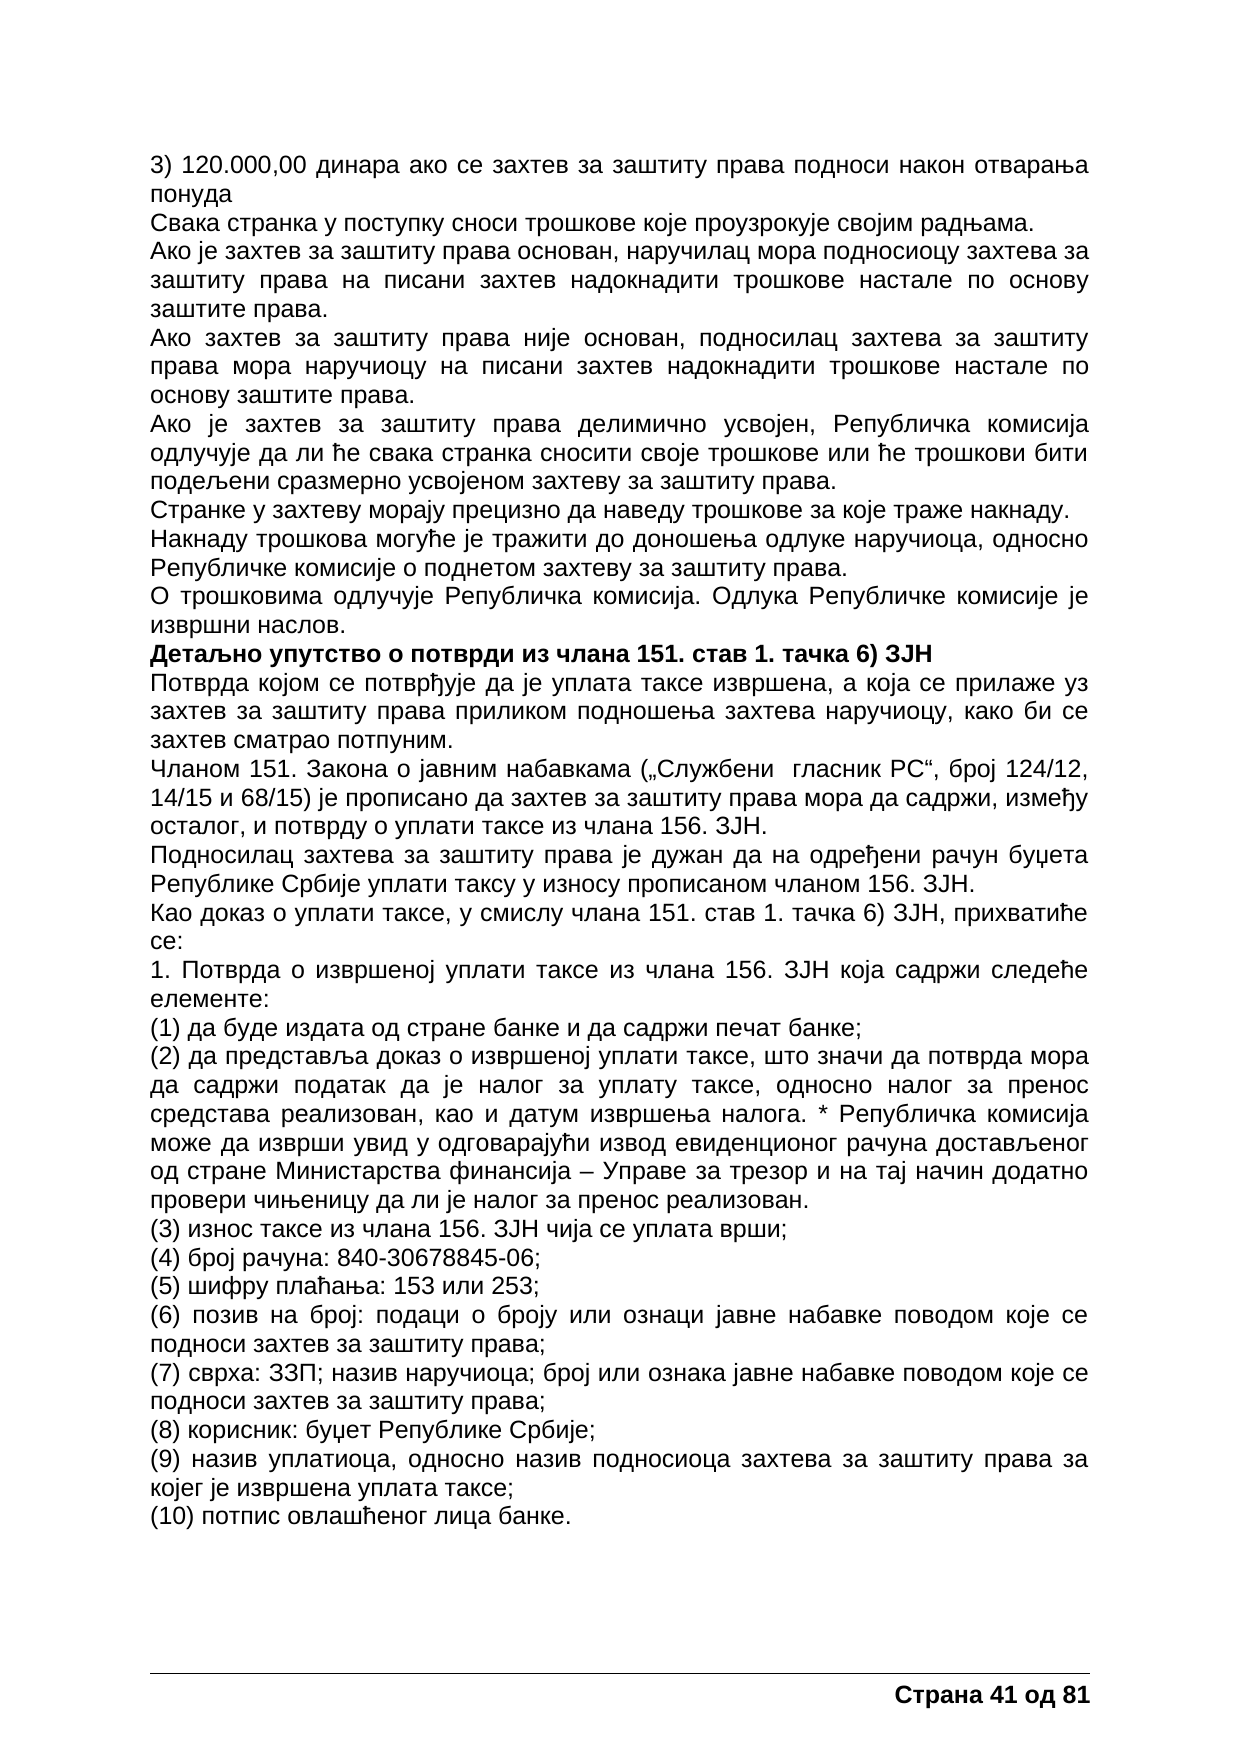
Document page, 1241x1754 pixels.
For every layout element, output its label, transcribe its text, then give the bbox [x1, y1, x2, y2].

text Чланом 151. Закона о јавним набавкама („Службени гласник РС“, број 124/12, 14/15 и 68/15) је прописано да захтев за заштиту права мора да садржи, између осталог, и потврду о уплати таксе из члана 156. ЗЈН. [150, 754, 1090, 840]
text 3) 120.000,00 динара ако се захтев за заштиту права подноси након отварања понуда [150, 150, 1090, 207]
text Подносилац захтева за заштиту права је дужан да на одређени рачун буџета Републике Србије уплати таксу у износу прописаном чланом 156. ЗЈН. [150, 840, 1090, 897]
text Ако је захтев за заштиту права делимично усвојен, Републичка комисија одлучује да ли ће свака странка сносити своје трошкове или ће трошкови бити подељени сразмерно усвојеном захтеву за заштиту права. [150, 409, 1090, 495]
text (1) да буде издата од стране банке и да садржи печат банке; [150, 1012, 1090, 1041]
text Детаљно упутство о потврди из члана 151. став 1. тачка 6) ЗЈН [150, 639, 1090, 667]
text Странке у захтеву морају прецизно да наведу трошкове за које траже накнаду. [150, 495, 1090, 524]
text (5) шифру плаћања: 153 или 253; [150, 1271, 1090, 1300]
text (10) потпис овлашћеног лица банке. [150, 1501, 1090, 1530]
text Свака странка у поступку сноси трошкове које проузрокује својим радњама. [150, 207, 1090, 236]
text (8) корисник: буџет Републике Србије; [150, 1415, 1090, 1444]
text Као доказ о уплати таксе, у смислу члана 151. став 1. тачка 6) ЗЈН, прихватиће се: [150, 897, 1090, 955]
text (4) број рачуна: 840-30678845-06; [150, 1242, 1090, 1271]
text Ако захтев за заштиту права није основан, подносилац захтева за заштиту права мора наручиоцу на писани захтев надокнадити трошкове настале по основу заштите права. [150, 322, 1090, 409]
text О трошковима одлучује Републичка комисија. Одлука Републичке комисије је извршни наслов. [150, 581, 1090, 639]
text (3) износ таксе из члана 156. ЗЈН чија се уплата врши; [150, 1214, 1090, 1242]
text Накнаду трошкова могуће је тражити до доношења одлуке наручиоца, односно Републичке комисије о поднетом захтеву за заштиту права. [150, 524, 1090, 581]
text (7) сврха: ЗЗП; назив наручиоца; број или ознака јавне набавке поводом које се подноси захтев за заштиту права; [150, 1357, 1090, 1415]
text (9) назив уплатиоца, односно назив подносиоца захтева за заштиту права за којег је извршена уплата таксе; [150, 1444, 1090, 1501]
text (2) да представља доказ о извршеној уплати таксе, што значи да потврда мора да садржи податак да је налог за уплату таксе, односно налог за пренос средстава реализован, као и датум извршења налога. * Републичка комисија може да изврши увид у одговарајући извод евиденционог рачуна достављеног од стране Министарства финансија – Управе за трезор и на тај начин додатно провери чињеницу да ли је налог за пренос реализован. [150, 1041, 1090, 1214]
text Потврда којом се потврђује да је уплата таксе извршена, а која се прилаже уз захтев за заштиту права приликом подношења захтева наручиоцу, како би се захтев сматрао потпуним. [150, 667, 1090, 754]
text (6) позив на број: подаци о броју или ознаци јавне набавке поводом које се подноси захтев за заштиту права; [150, 1300, 1090, 1357]
text Ако је захтев за заштиту права основан, наручилац мора подносиоцу захтева за заштиту права на писани захтев надокнадити трошкове настале по основу заштите права. [150, 236, 1090, 322]
text 1. Потврда о извршеној уплати таксе из члана 156. ЗЈН која садржи следеће елементе: [150, 955, 1090, 1012]
